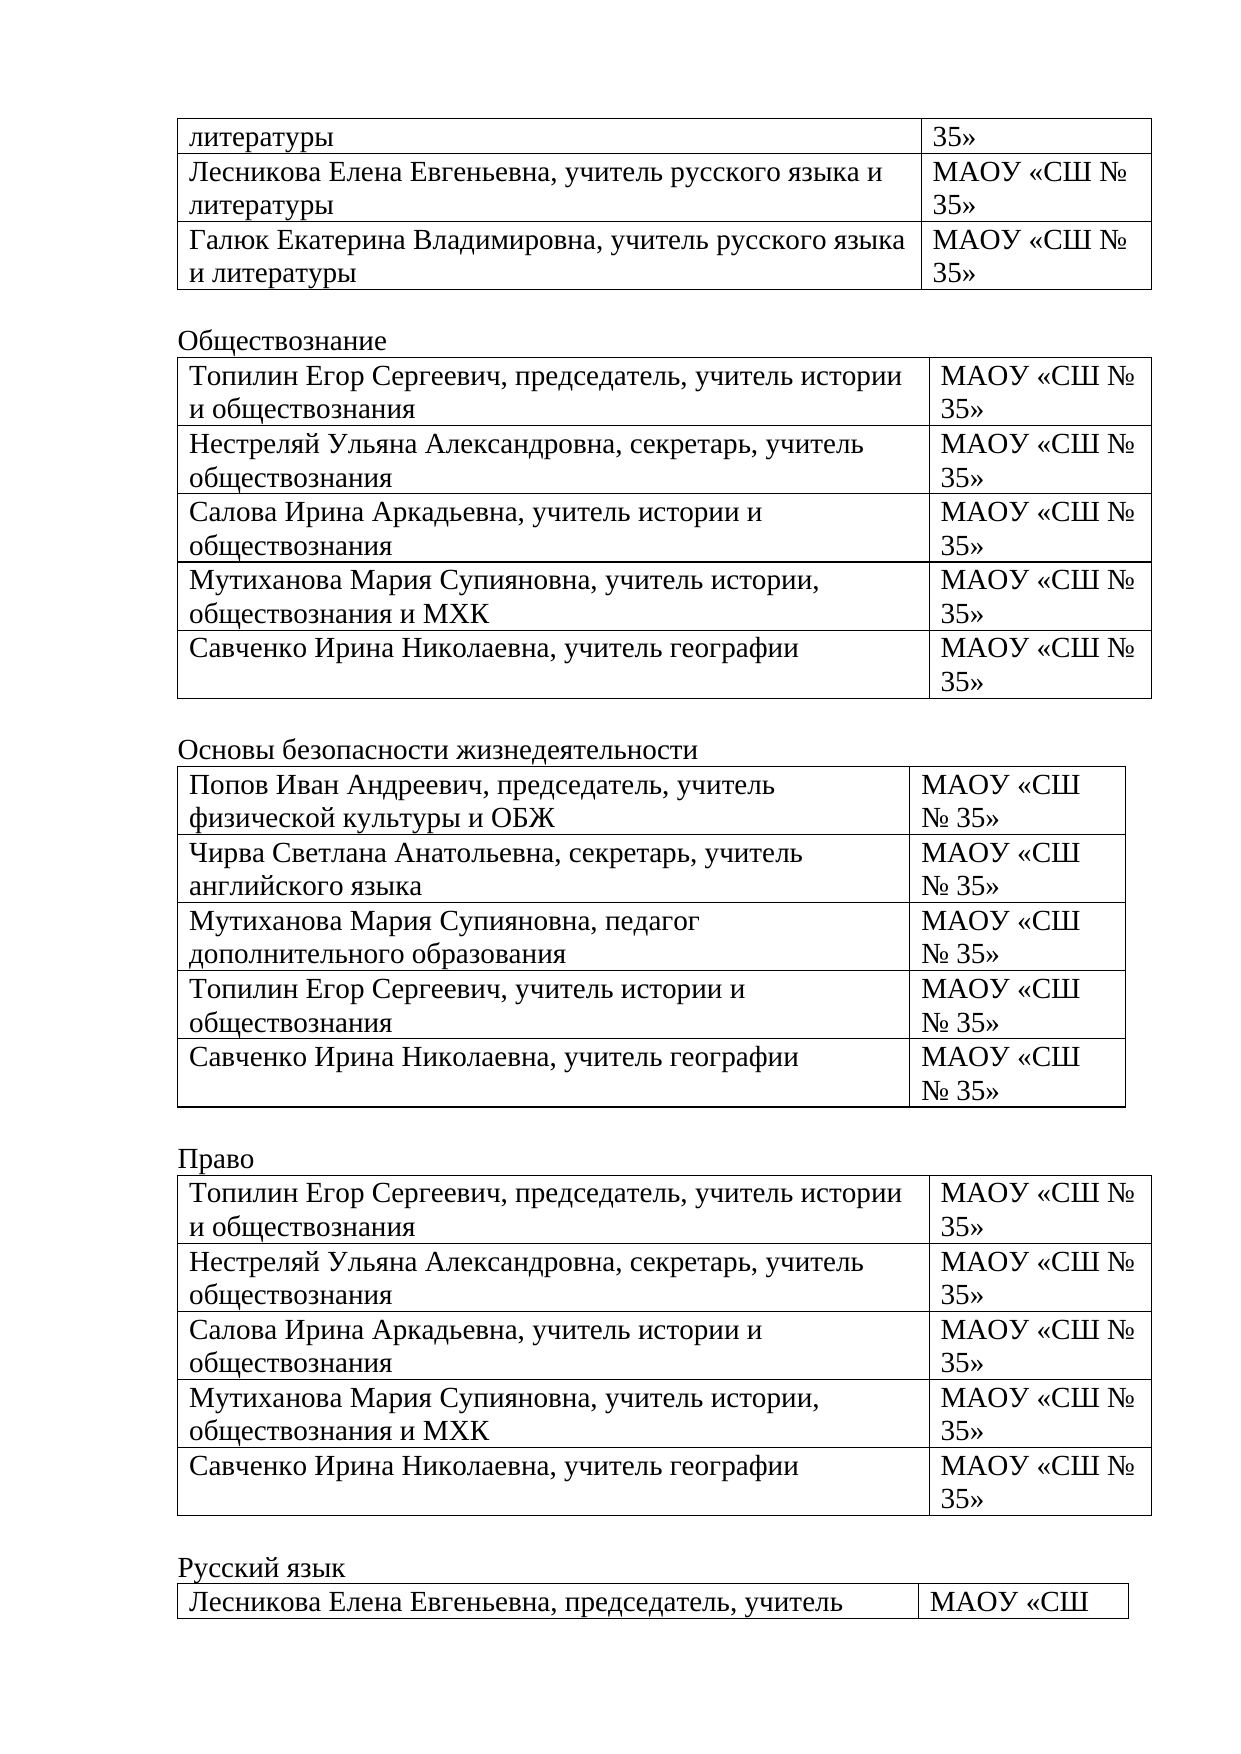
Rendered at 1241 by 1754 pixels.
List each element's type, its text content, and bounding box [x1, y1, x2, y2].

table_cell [178, 119, 921, 153]
table_cell Нестреляй Ульяна Александровна, секретарь, учитель обществознания [178, 426, 929, 493]
table_cell Мутиханова Мария Супияновна, учитель истории, обществознания и МХК [178, 563, 929, 629]
table_cell Галюк Екатерина Владимировна, учитель русского языка и литературы [178, 222, 921, 289]
table_cell Топилин Егор Сергеевич, учитель истории и обществознания [178, 971, 909, 1038]
text Русский язык [177, 1550, 1152, 1583]
table_header Топилин Егор Сергеевич, председатель, учитель истории и обществознания [178, 358, 929, 425]
table_header МАОУ «СШ № 35» [930, 358, 1151, 425]
table_cell Савченко Ирина Николаевна, учитель географии [178, 631, 929, 698]
table_cell МАОУ «СШ № 35» [930, 1244, 1151, 1311]
table_cell Салова Ирина Аркадьевна, учитель истории и обществознания [178, 1312, 929, 1379]
table_cell МАОУ «СШ № 35» [930, 1448, 1151, 1515]
table_cell МАОУ «СШ № 35» [910, 1039, 1125, 1106]
table_cell МАОУ «СШ № 35» [910, 835, 1125, 902]
table_cell Савченко Ирина Николаевна, учитель географии [178, 1039, 909, 1106]
table_cell МАОУ «СШ № 35» [910, 903, 1125, 970]
table_cell МАОУ «СШ № 35» [930, 563, 1151, 629]
table_cell Нестреляй Ульяна Александровна, секретарь, учитель обществознания [178, 1244, 929, 1311]
table_cell Савченко Ирина Николаевна, учитель географии [178, 1448, 929, 1515]
table_header Топилин Егор Сергеевич, председатель, учитель истории и обществознания [178, 1176, 929, 1243]
table_cell Мутиханова Мария Супияновна, учитель истории, обществознания и МХК [178, 1380, 929, 1447]
table_cell Чирва Светлана Анатольевна, секретарь, учитель английского языка [178, 835, 909, 902]
table_cell МАОУ «СШ № 35» [922, 222, 1151, 289]
table_cell Салова Ирина Аркадьевна, учитель истории и обществознания [178, 494, 929, 561]
table_header МАОУ «СШ № 35» [910, 767, 1125, 834]
table_cell МАОУ «СШ № 35» [930, 494, 1151, 561]
table_cell МАОУ «СШ № 35» [930, 1312, 1151, 1379]
table_cell МАОУ «СШ № 35» [922, 154, 1151, 221]
text Право [177, 1141, 1152, 1174]
table_cell МАОУ «СШ № 35» [930, 1380, 1151, 1447]
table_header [178, 1584, 918, 1618]
table_header Попов Иван Андреевич, председатель, учитель физической культуры и ОБЖ [178, 767, 909, 834]
table_cell Мутиханова Мария Супияновна, педагог дополнительного образования [178, 903, 909, 970]
text Обществознание [177, 323, 1152, 357]
table_header МАОУ «СШ № 35» [930, 1176, 1151, 1243]
table_cell МАОУ «СШ № 35» [930, 631, 1151, 698]
table_cell Лесникова Елена Евгеньевна, учитель русского языка и литературы [178, 154, 921, 221]
table_header МАОУ «СШ № 35» [919, 1584, 1128, 1618]
table_cell МАОУ «СШ № 35» [922, 119, 1151, 153]
table_cell МАОУ «СШ № 35» [910, 971, 1125, 1038]
table_cell МАОУ «СШ № 35» [930, 426, 1151, 493]
text Основы безопасности жизнедеятельности [177, 732, 1152, 766]
